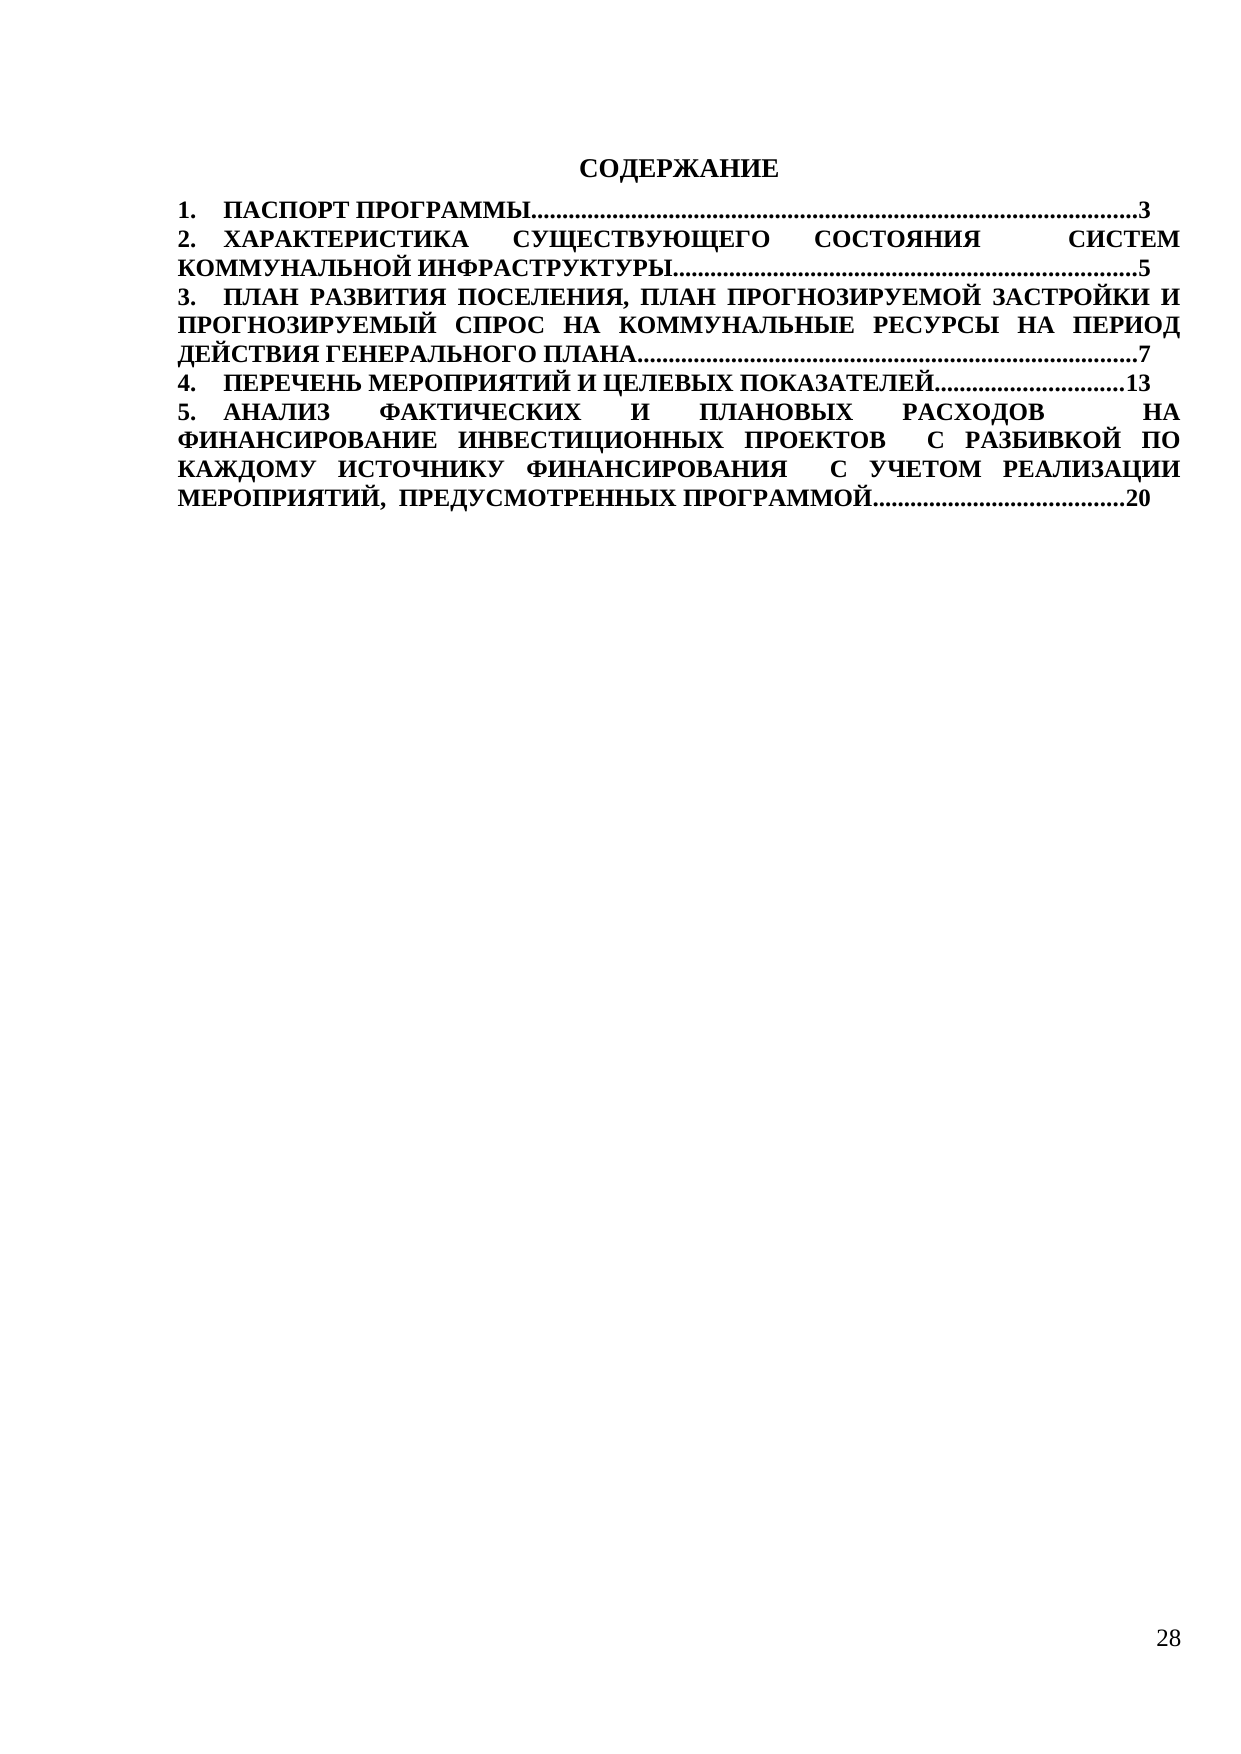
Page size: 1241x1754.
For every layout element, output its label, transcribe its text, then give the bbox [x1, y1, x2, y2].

text 1. ПАСПОРТ ПРОГРАММЫ 3 [177, 195, 1181, 224]
text 4. ПЕРЕЧЕНЬ МЕРОПРИЯТИЙ И ЦЕЛЕВЫХ ПОКАЗАТЕЛЕЙ 13 [177, 368, 1181, 397]
text 2. ХАРАКТЕРИСТИКА СУЩЕСТВУЮЩЕГО СОСТОЯНИЯ СИСТЕМ КОММУНАЛЬНОЙ ИНФРАСТРУКТУРЫ 5 [177, 224, 1181, 282]
text 5. АНАЛИЗ ФАКТИЧЕСКИХ И ПЛАНОВЫХ РАСХОДОВ НА ФИНАНСИРОВАНИЕ ИНВЕСТИЦИОННЫХ ПРОЕКТОВ С РАЗБИВКОЙ ПО КАЖДОМУ ИСТОЧНИКУ ФИНАНСИРОВАНИЯ С УЧЕТОМ РЕАЛИЗАЦИИ МЕРОПРИЯТИЙ, ПРЕДУСМОТРЕННЫХ ПРОГРАММОЙ 20 [177, 397, 1181, 512]
text 3. ПЛАН РАЗВИТИЯ ПОСЕЛЕНИЯ, ПЛАН ПРОГНОЗИРУЕМОЙ ЗАСТРОЙКИ И ПРОГНОЗИРУЕМЫЙ СПРОС НА КОММУНАЛЬНЫЕ РЕСУРСЫ НА ПЕРИОД ДЕЙСТВИЯ ГЕНЕРАЛЬНОГО ПЛАНА 7 [177, 282, 1181, 368]
text СОДЕРЖАНИЕ [177, 152, 1181, 183]
